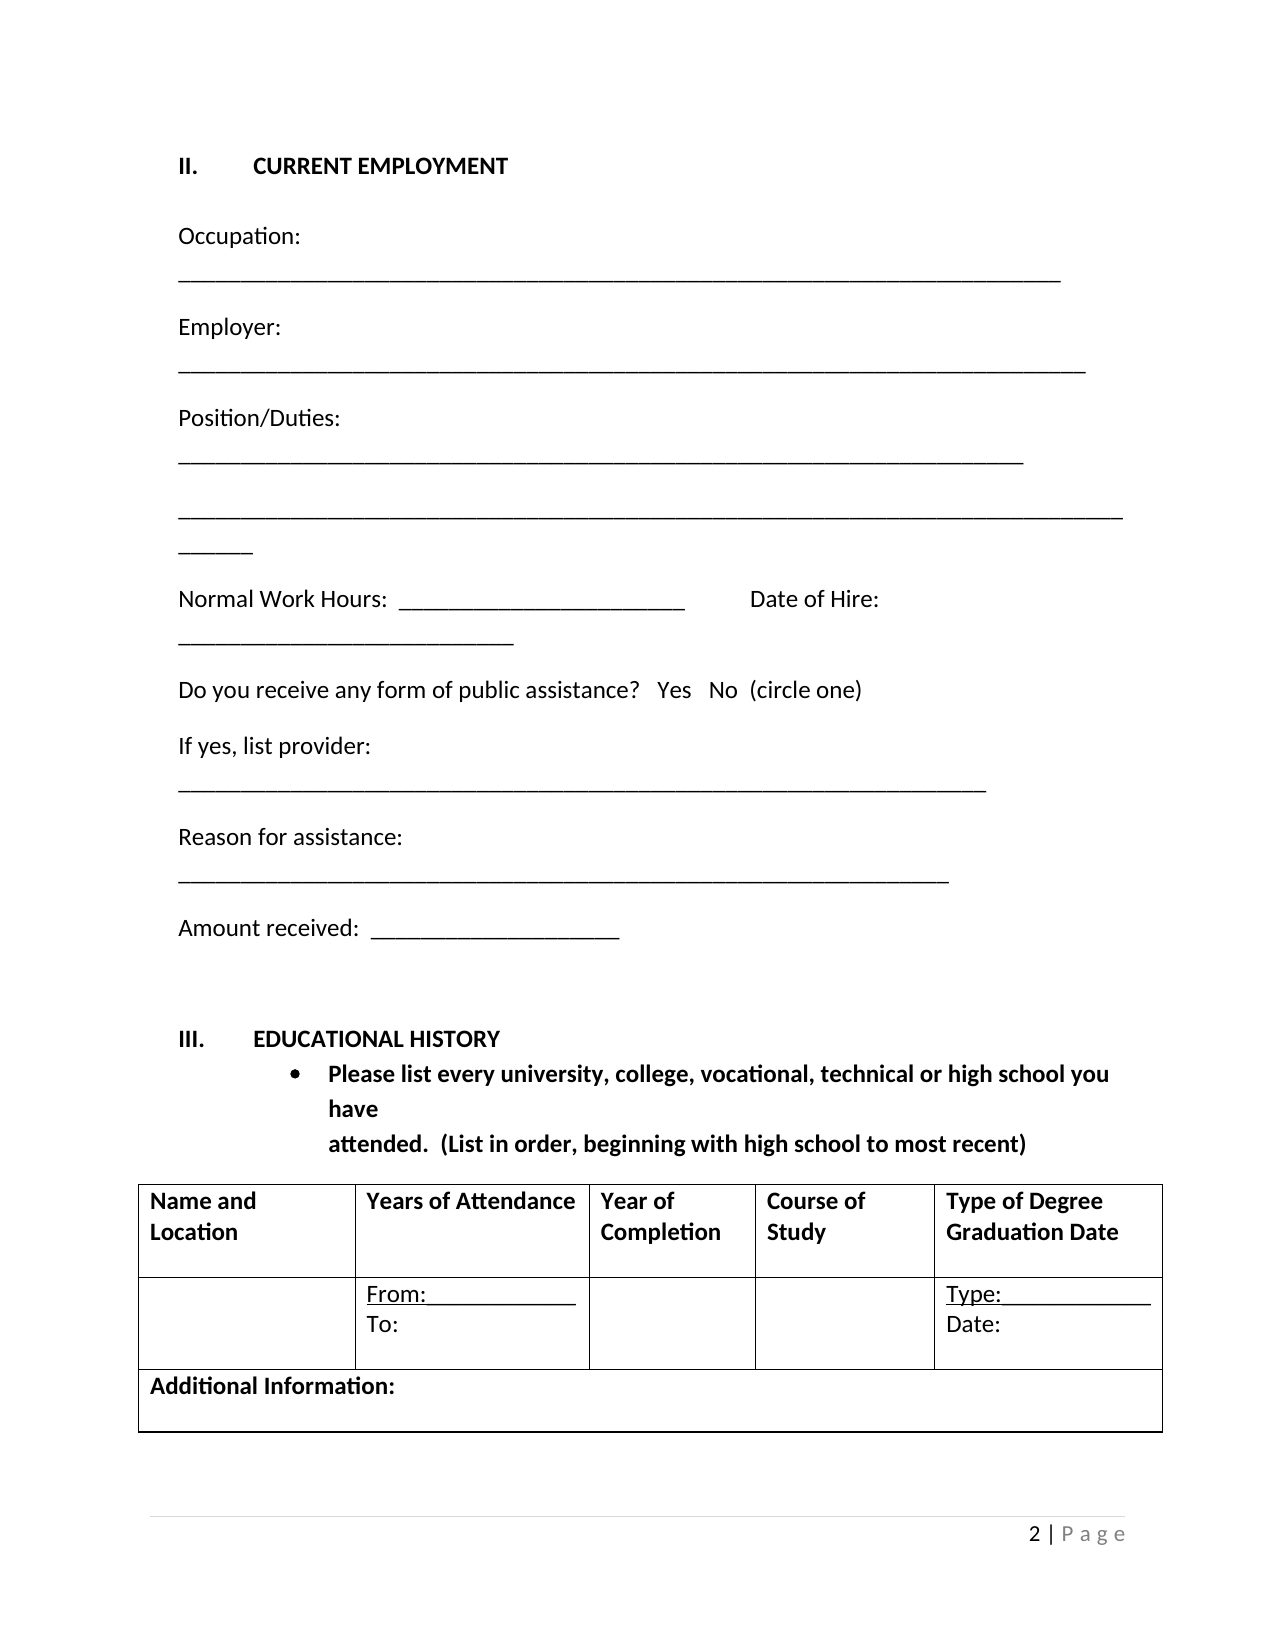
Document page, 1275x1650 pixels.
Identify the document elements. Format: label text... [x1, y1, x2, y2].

text Occupation: _______________________________________________________________________ [178, 220, 1125, 286]
list attended. (List in order, beginning with high school to most recent) [328, 1128, 1125, 1159]
table_cell [756, 1278, 934, 1369]
table_cell [139, 1278, 355, 1369]
table_header Type of Degree Graduation Date [935, 1185, 1162, 1277]
table_header Year of Completion [590, 1185, 755, 1277]
list Please list every university, college, vocational, technical or high school you have [291, 1058, 1125, 1124]
list EDUCATIONAL HISTORY [178, 1023, 1125, 1054]
text Normal Work Hours: _______________________ Date of Hire: ___________________________ [178, 583, 1125, 649]
table_header Name and Location [139, 1185, 355, 1277]
text Position/Duties: ____________________________________________________________________ [178, 402, 1125, 467]
text Reason for assistance: ______________________________________________________________ [178, 821, 1125, 886]
text Amount received: ____________________ [178, 912, 1125, 942]
text Do you receive any form of public assistance? Yes No (circle one) [178, 674, 1125, 705]
list CURRENT EMPLOYMENT [178, 150, 1125, 181]
table_cell Additional Information: [139, 1370, 1162, 1431]
table_cell From:____________ To: [356, 1278, 589, 1369]
text __________________________________________________________________________________ [178, 492, 1125, 558]
table_cell [590, 1278, 755, 1369]
text Employer: _________________________________________________________________________ [178, 311, 1125, 376]
text If yes, list provider: _________________________________________________________________ [178, 730, 1125, 796]
table_cell Type:____________ Date: [935, 1278, 1162, 1369]
table_header Course of Study [756, 1185, 934, 1277]
table_header Years of Attendance [356, 1185, 589, 1277]
